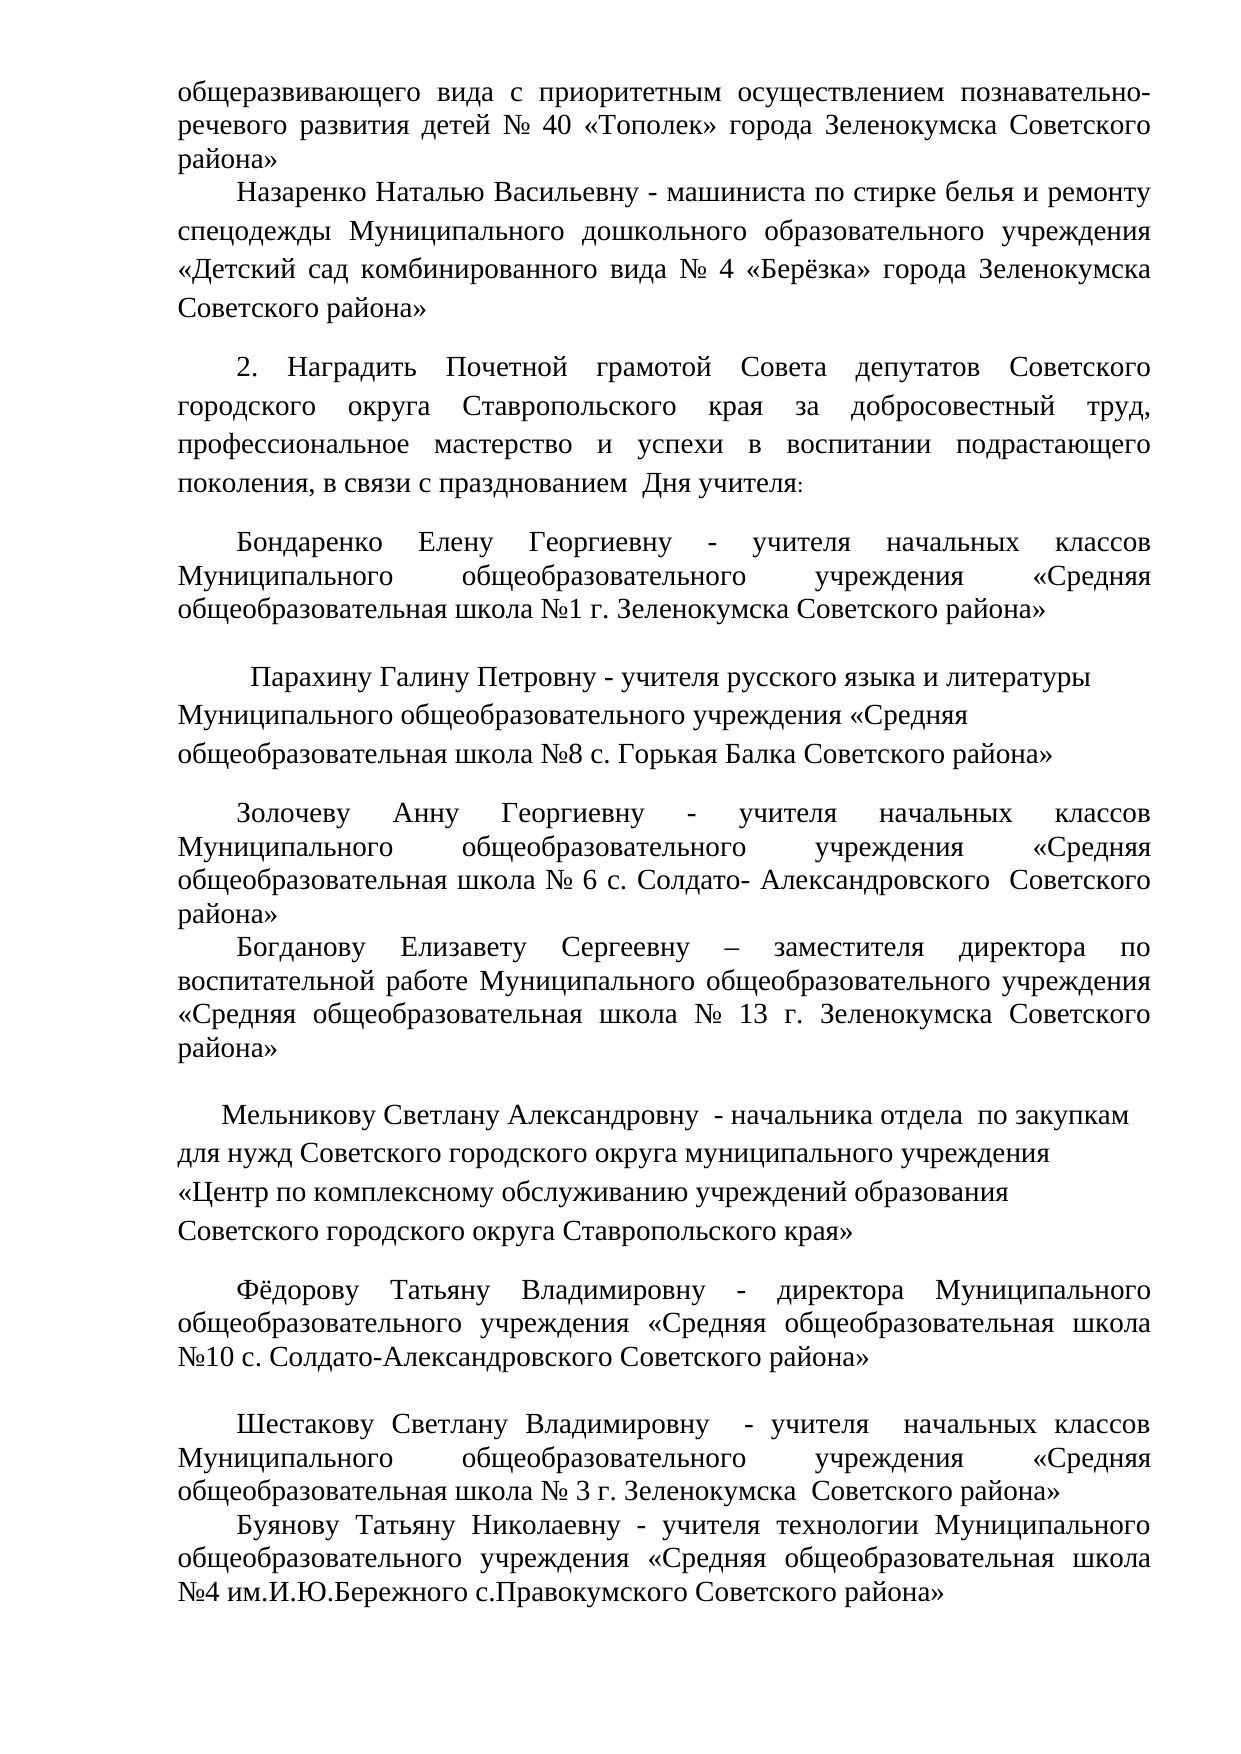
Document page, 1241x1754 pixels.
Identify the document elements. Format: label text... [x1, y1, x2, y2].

text Золочеву Анну Георгиевну - учителя начальных классов Муниципального общеобразовательного учреждения «Средняя общеобразовательная школа № 6 с. Солдато- Александровского Советского района» [177, 795, 1152, 929]
text Бондаренко Елену Георгиевну - учителя начальных классов Муниципального общеобразовательного учреждения «Средняя общеобразовательная школа №1 г. Зеленокумска Советского района» [177, 524, 1152, 625]
text Шестакову Светлану Владимировну - учителя начальных классов Муниципального общеобразовательного учреждения «Средняя общеобразовательная школа № 3 г. Зеленокумска Советского района» [177, 1406, 1152, 1507]
text Богданову Елизавету Сергеевну – заместителя директора по воспитательной работе Муниципального общеобразовательного учреждения «Средняя общеобразовательная школа № 13 г. Зеленокумска Советского района» [177, 929, 1152, 1063]
text Мельникову Светлану Александровну - начальника отдела по закупкам для нужд Советского городского округа муниципального учреждения «Центр по комплексному обслуживанию учреждений образования Советского городского округа Ставропольского края» [177, 1097, 1152, 1246]
text Буянову Татьяну Николаевну - учителя технологии Муниципального общеобразовательного учреждения «Средняя общеобразовательная школа №4 им.И.Ю.Бережного с.Правокумского Советского района» [177, 1507, 1152, 1607]
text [177, 74, 1152, 174]
text Фёдорову Татьяну Владимировну - директора Муниципального общеобразовательного учреждения «Средняя общеобразовательная школа №10 с. Солдато-Александровского Советского района» [177, 1272, 1152, 1373]
text Назаренко Наталью Васильевну - машиниста по стирке белья и ремонту спецодежды Муниципального дошкольного образовательного учреждения «Детский сад комбинированного вида № 4 «Берёзка» города Зеленокумска Советского района» [177, 174, 1152, 324]
text Парахину Галину Петровну - учителя русского языка и литературы Муниципального общеобразовательного учреждения «Средняя общеобразовательная школа №8 с. Горькая Балка Советского района» [177, 659, 1152, 769]
text 2. Наградить Почетной грамотой Совета депутатов Советского городского округа Ставропольского края за добросовестный труд, профессиональное мастерство и успехи в воспитании подрастающего поколения, в связи с празднованием Дня учителя: [177, 349, 1152, 499]
